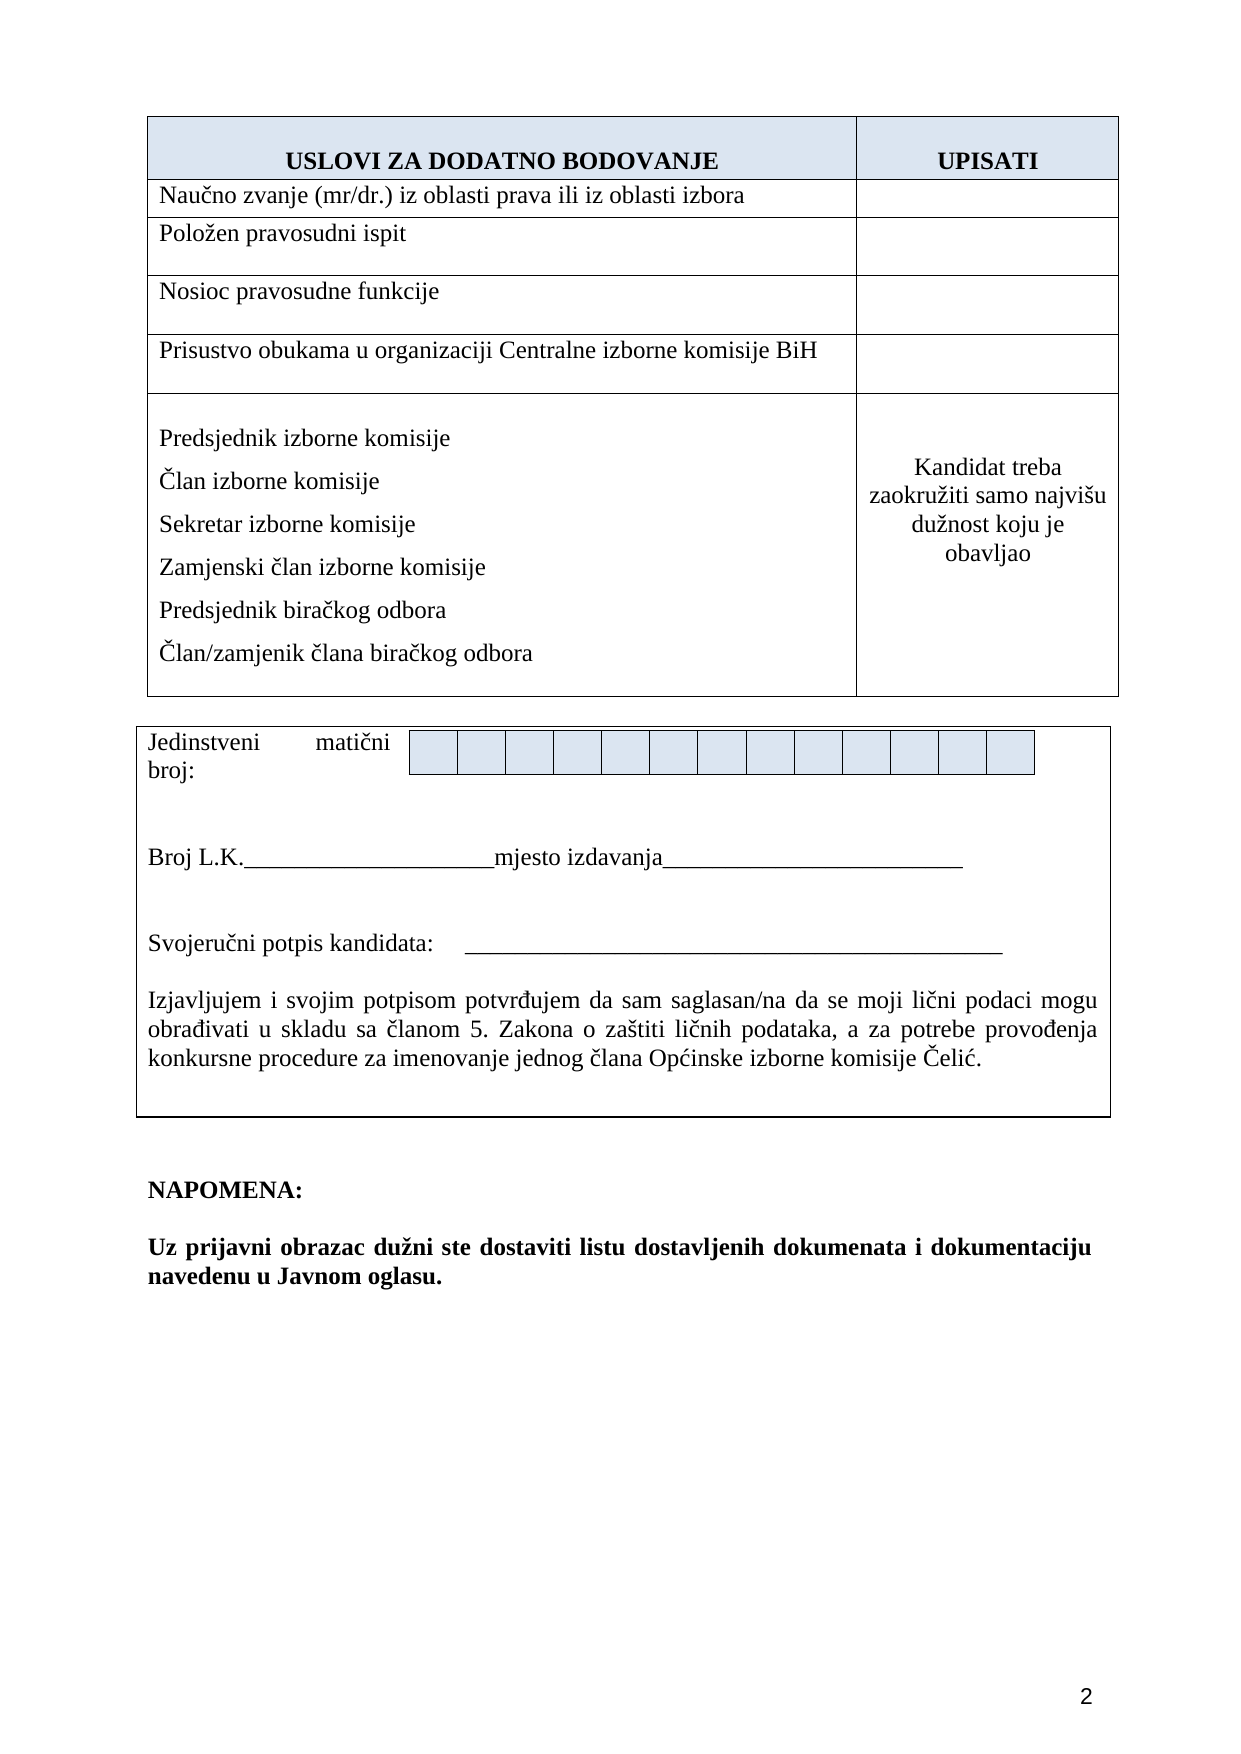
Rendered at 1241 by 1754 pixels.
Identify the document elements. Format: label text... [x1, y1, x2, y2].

table_cell [857, 180, 1118, 217]
table_cell Predsjednik izborne komisije Član izborne komisije Sekretar izborne komisije Zamjenski član izborne komisije Predsjednik biračkog odbora Član/zamjenik člana biračkog odbora [148, 394, 856, 696]
table_cell [857, 218, 1118, 275]
text NAPOMENA: [148, 1175, 1093, 1204]
table_cell UPISATI DA / NE [857, 117, 1118, 179]
text Uz prijavni obrazac dužni ste dostaviti listu dostavljenih dokumenata i dokumentaciju navedenu u Javnom oglasu. [148, 1232, 1093, 1290]
table_cell Prisustvo obukama u organizaciji Centralne izborne komisije BiH [148, 335, 856, 393]
table_cell Kandidat treba zaokružiti samo najvišu dužnost koju je obavljao [857, 394, 1118, 696]
table_cell [857, 276, 1118, 334]
table_cell Položen pravosudni ispit [148, 218, 856, 275]
table_cell Nosioc pravosudne funkcije [148, 276, 856, 334]
table_cell Naučno zvanje (mr/dr.) iz oblasti prava ili iz oblasti izbora [148, 180, 856, 217]
table_header Jedinstveni matični broj: Broj L.K.____________________mjesto izdavanja________________________ Svojeručni potpis kandidata: ___________________________________________ Izjavljujem i svojim potpisom potvrđujem da sam saglasan/na da se moji lični podaci mogu obrađivati u skladu sa članom 5. Zakona o zaštiti ličnih podataka, a za potrebe provođenja konkursne procedure za imenovanje jednog člana Općinske izborne komisije Čelić. [137, 727, 1110, 1116]
table_cell [857, 335, 1118, 393]
